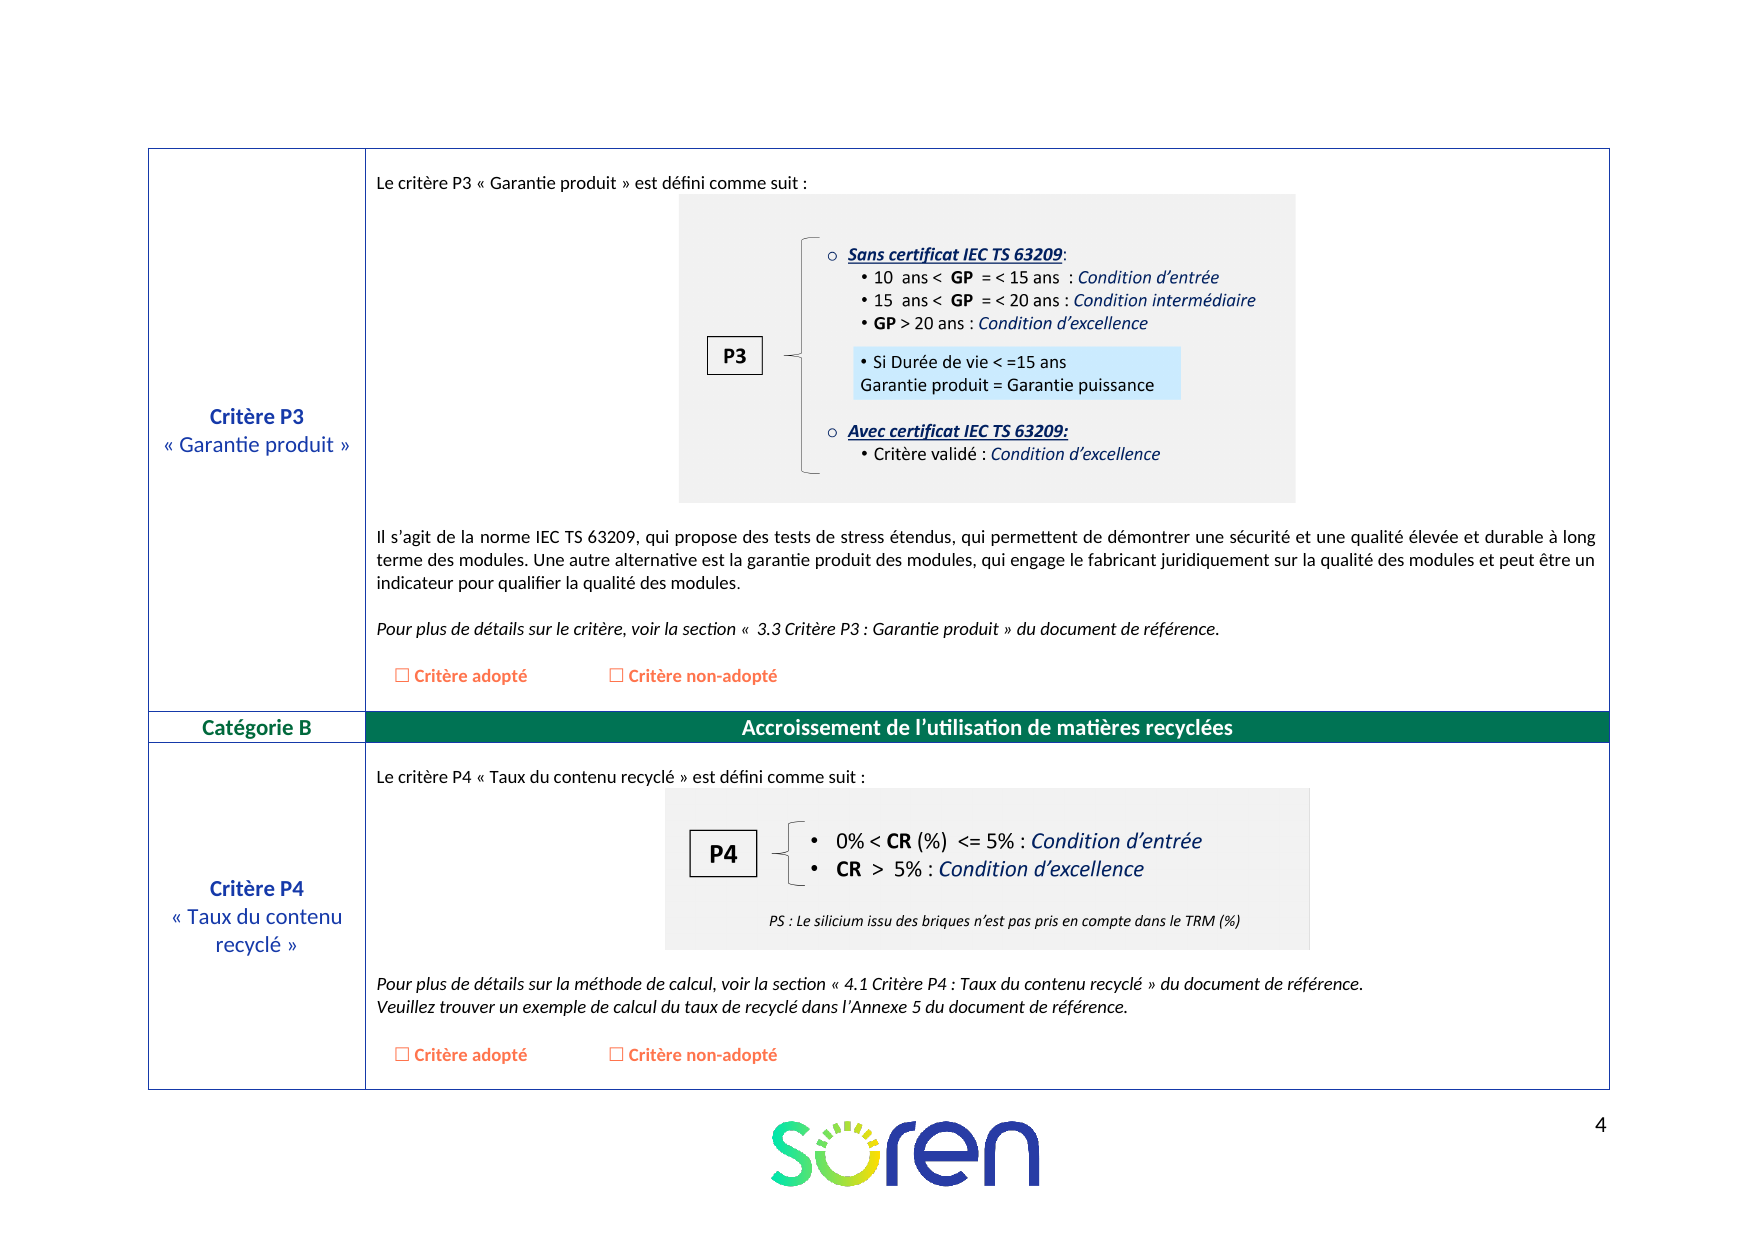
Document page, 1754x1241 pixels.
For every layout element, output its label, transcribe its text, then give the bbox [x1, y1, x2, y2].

picture [678, 194, 1296, 503]
table_header Le critère P3 « Garantie produit » est défini comme suit : Il s’agit de la norme IEC TS 63209, qui propose des tests de stress étendus, qui permettent de démontrer une sécurité et une qualité élevée et durable à long terme des modules. Une autre alternative est la garantie produit des modules, qui engage le fabricant juridiquement sur la qualité des modules et peut être un indicateur pour qualifier la qualité des modules. Pour plus de détails sur le critère, voir la section « 3.3 Critère P3 : Garantie produit » du document de référence. Critère adopté Critère non-adopté [366, 149, 1609, 711]
table_cell Catégorie B [149, 712, 365, 742]
picture [742, 1092, 1068, 1215]
table_header Critère P3 « Garantie produit » [149, 149, 365, 711]
picture [665, 788, 1310, 950]
table_cell Le critère P4 « Taux du contenu recyclé » est défini comme suit : Pour plus de détails sur la méthode de calcul, voir la section « 4.1 Critère P4 : Taux du contenu recyclé » du document de référence. Veuillez trouver un exemple de calcul du taux de recyclé dans l’Annexe 5 du document de référence. Critère adopté Critère non-adopté [366, 743, 1609, 1089]
table_cell Accroissement de l’utilisation de matières recyclées [366, 712, 1609, 742]
table_cell Critère P4 « Taux du contenu recyclé » [149, 743, 365, 1089]
